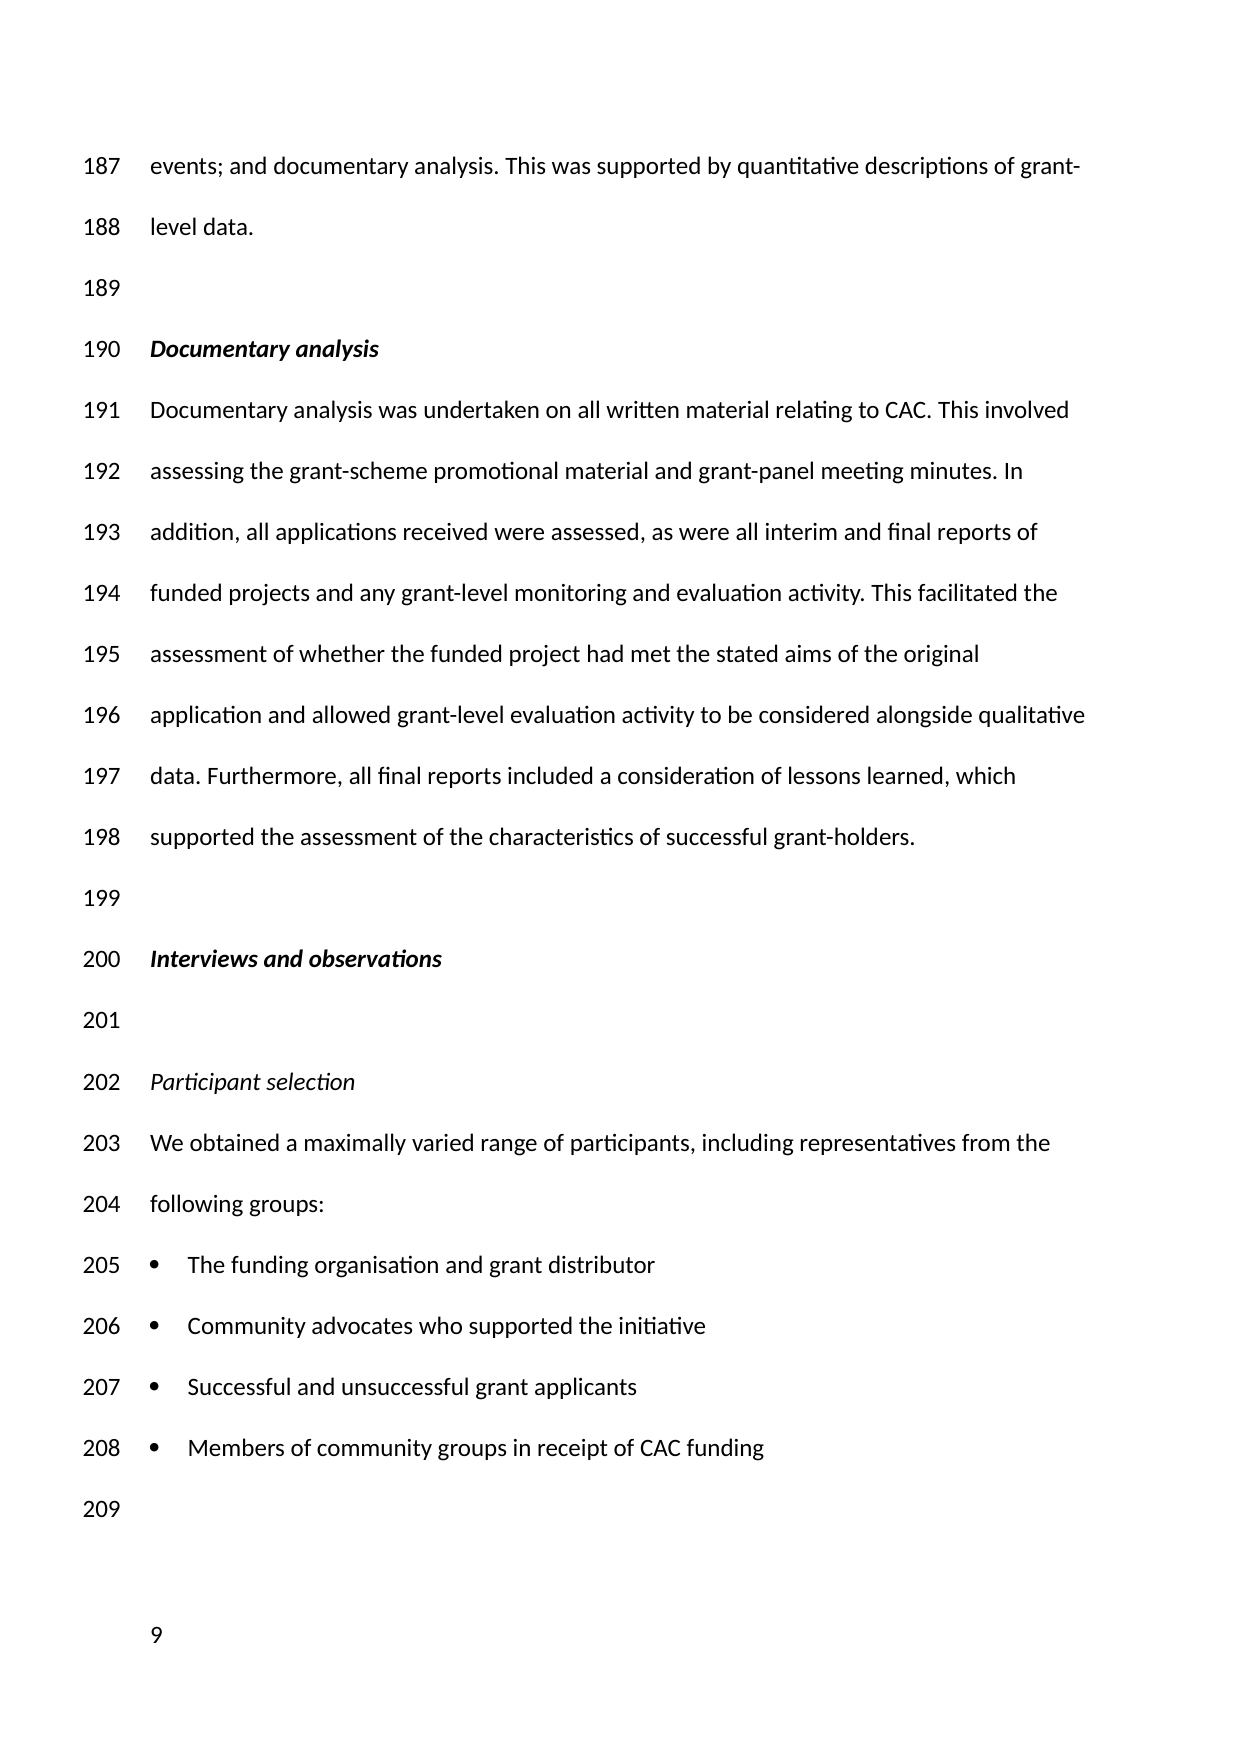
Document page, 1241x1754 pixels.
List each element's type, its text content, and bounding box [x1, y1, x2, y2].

text Interviews and observations [150, 943, 1090, 974]
text Documentary analysis [150, 333, 1090, 364]
list Members of community groups in receipt of CAC funding [150, 1432, 1090, 1462]
text Participant selection [150, 1066, 1090, 1096]
list Community advocates who supported the initiative [150, 1310, 1090, 1340]
text Documentary analysis was undertaken on all written material relating to CAC. This involved assessing the grant-scheme promotional material and grant-panel meeting minutes. In addition, all applications received were assessed, as were all interim and final reports of funded projects and any grant-level monitoring and evaluation activity. This facilitated the assessment of whether the funded project had met the stated aims of the original application and allowed grant-level evaluation activity to be considered alongside qualitative data. Furthermore, all final reports included a consideration of lessons learned, which supported the assessment of the characteristics of successful grant-holders. [150, 394, 1090, 852]
text We obtained a maximally varied range of participants, including representatives from the following groups: [150, 1127, 1090, 1218]
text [150, 150, 1090, 242]
list The funding organisation and grant distributor [150, 1249, 1090, 1279]
list Successful and unsuccessful grant applicants [150, 1371, 1090, 1401]
